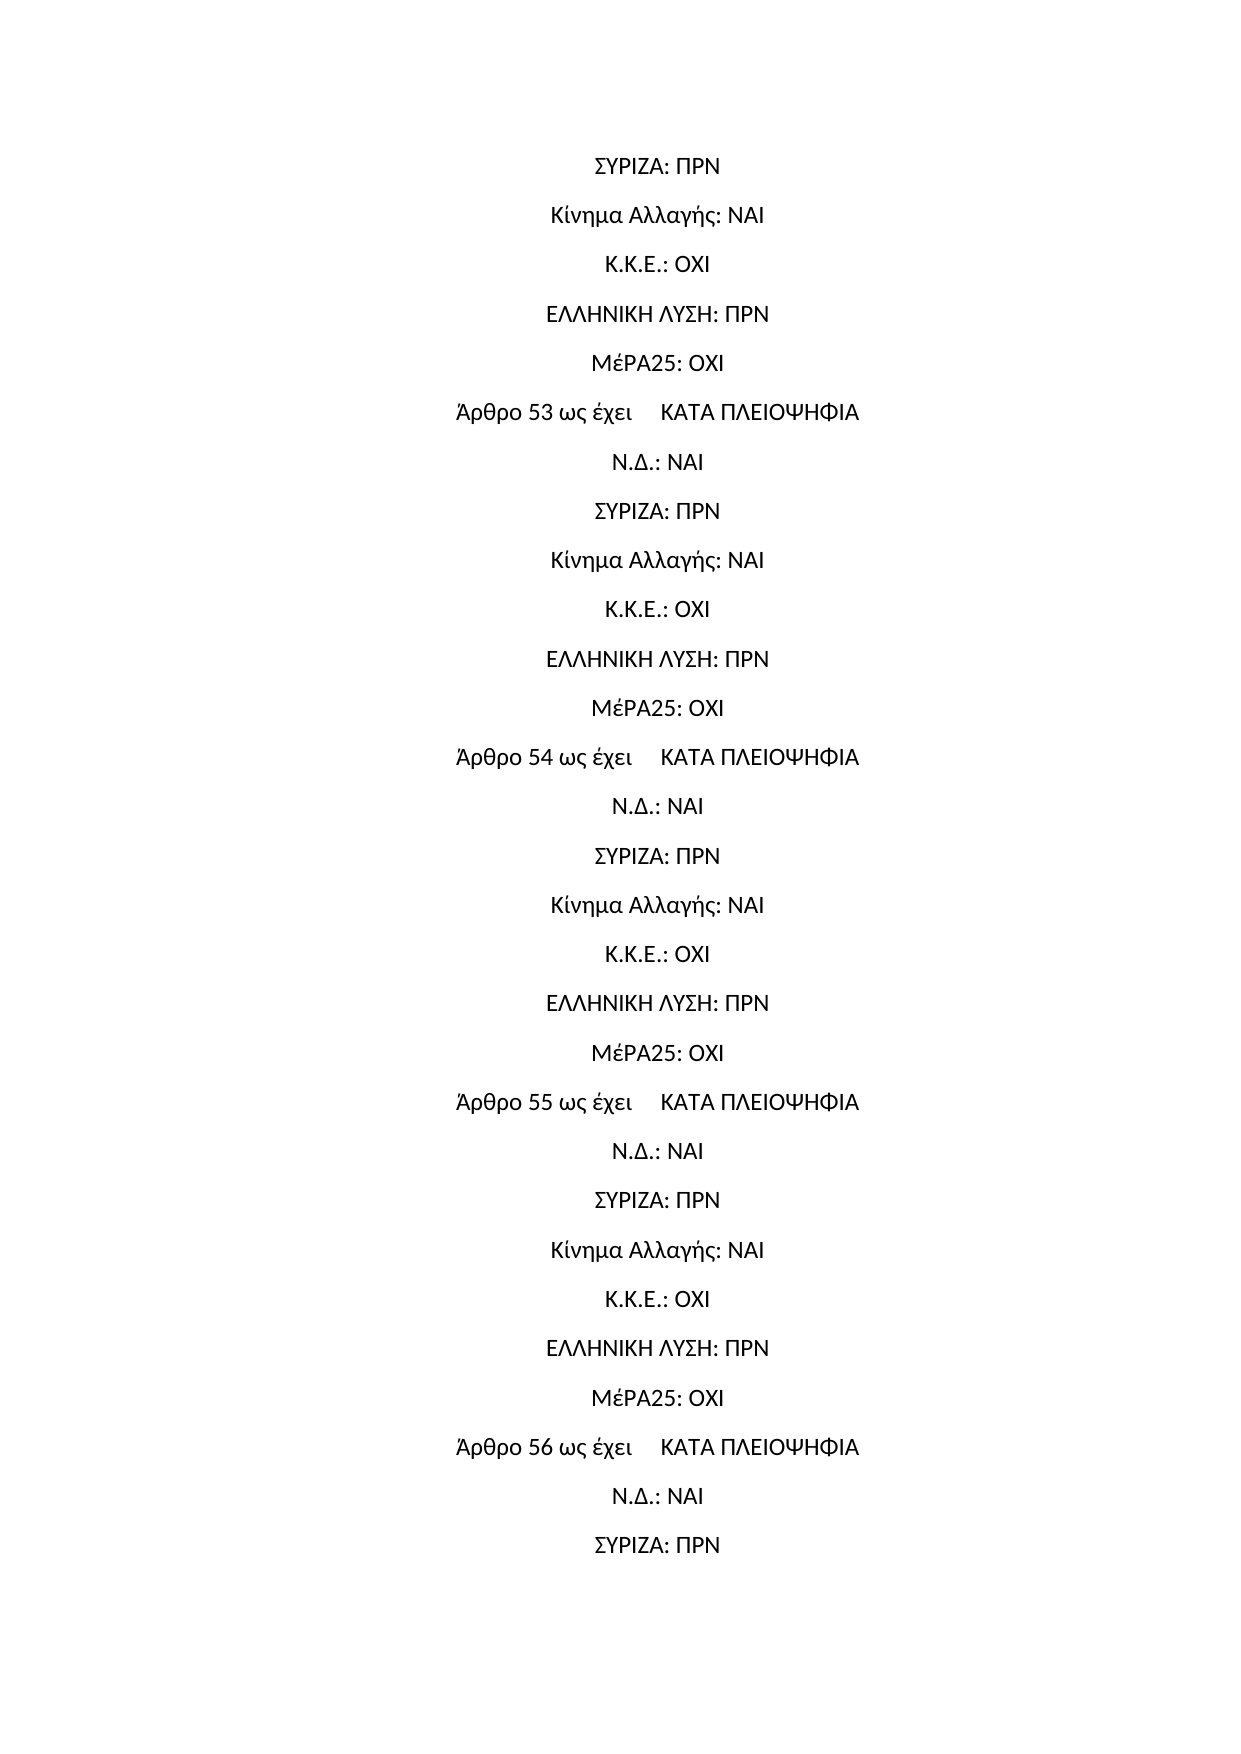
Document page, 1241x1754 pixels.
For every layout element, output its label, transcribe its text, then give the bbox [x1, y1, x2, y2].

table_cell Άρθρο 55 ως έχει ΚΑΤΑ ΠΛΕΙΟΨΗΦΙΑ [250, 1086, 990, 1135]
table_cell ΜέΡΑ25: OXI [250, 1037, 990, 1086]
table_cell Ν.Δ.: ΝΑΙ [250, 791, 990, 840]
table_cell Κ.Κ.Ε.: OXI [250, 249, 990, 298]
table_cell ΕΛΛΗΝΙΚΗ ΛΥΣΗ: ΠΡΝ [250, 298, 990, 347]
table_cell ΜέΡΑ25: OXI [250, 692, 990, 741]
table_cell Άρθρο 54 ως έχει ΚΑΤΑ ΠΛΕΙΟΨΗΦΙΑ [250, 741, 990, 791]
table_cell ΣΥΡΙΖΑ: ΠΡΝ [250, 840, 990, 889]
table_cell Άρθρο 56 ως έχει ΚΑΤΑ ΠΛΕΙΟΨΗΦΙΑ [250, 1431, 990, 1480]
table_cell ΣΥΡΙΖΑ: ΠΡΝ [250, 1185, 990, 1234]
table_cell Κ.Κ.Ε.: OXI [250, 1283, 990, 1332]
table_cell Κίνημα Αλλαγής: ΝΑΙ [250, 544, 990, 593]
table_cell ΜέΡΑ25: OXI [250, 1382, 990, 1431]
table_cell ΕΛΛΗΝΙΚΗ ΛΥΣΗ: ΠΡΝ [250, 643, 990, 692]
table_cell Ν.Δ.: ΝΑΙ [250, 446, 990, 495]
table_cell Κίνημα Αλλαγής: ΝΑΙ [250, 199, 990, 248]
table_cell Κίνημα Αλλαγής: ΝΑΙ [250, 1234, 990, 1283]
table_cell Κ.Κ.Ε.: OXI [250, 594, 990, 643]
table_cell ΣΥΡΙΖΑ: ΠΡΝ [250, 150, 990, 199]
table_cell Άρθρο 53 ως έχει ΚΑΤΑ ΠΛΕΙΟΨΗΦΙΑ [250, 396, 990, 446]
table_cell Κίνημα Αλλαγής: ΝΑΙ [250, 889, 990, 938]
table_cell ΜέΡΑ25: OXI [250, 347, 990, 396]
table_cell Ν.Δ.: ΝΑΙ [250, 1480, 990, 1529]
table_cell Ν.Δ.: ΝΑΙ [250, 1135, 990, 1185]
table_cell ΣΥΡΙΖΑ: ΠΡΝ [250, 495, 990, 544]
table_cell Κ.Κ.Ε.: OXI [250, 938, 990, 988]
table_cell ΣΥΡΙΖΑ: ΠΡΝ [250, 1530, 990, 1579]
table_cell ΕΛΛΗΝΙΚΗ ΛΥΣΗ: ΠΡΝ [250, 1333, 990, 1382]
table_cell ΕΛΛΗΝΙΚΗ ΛΥΣΗ: ΠΡΝ [250, 988, 990, 1037]
